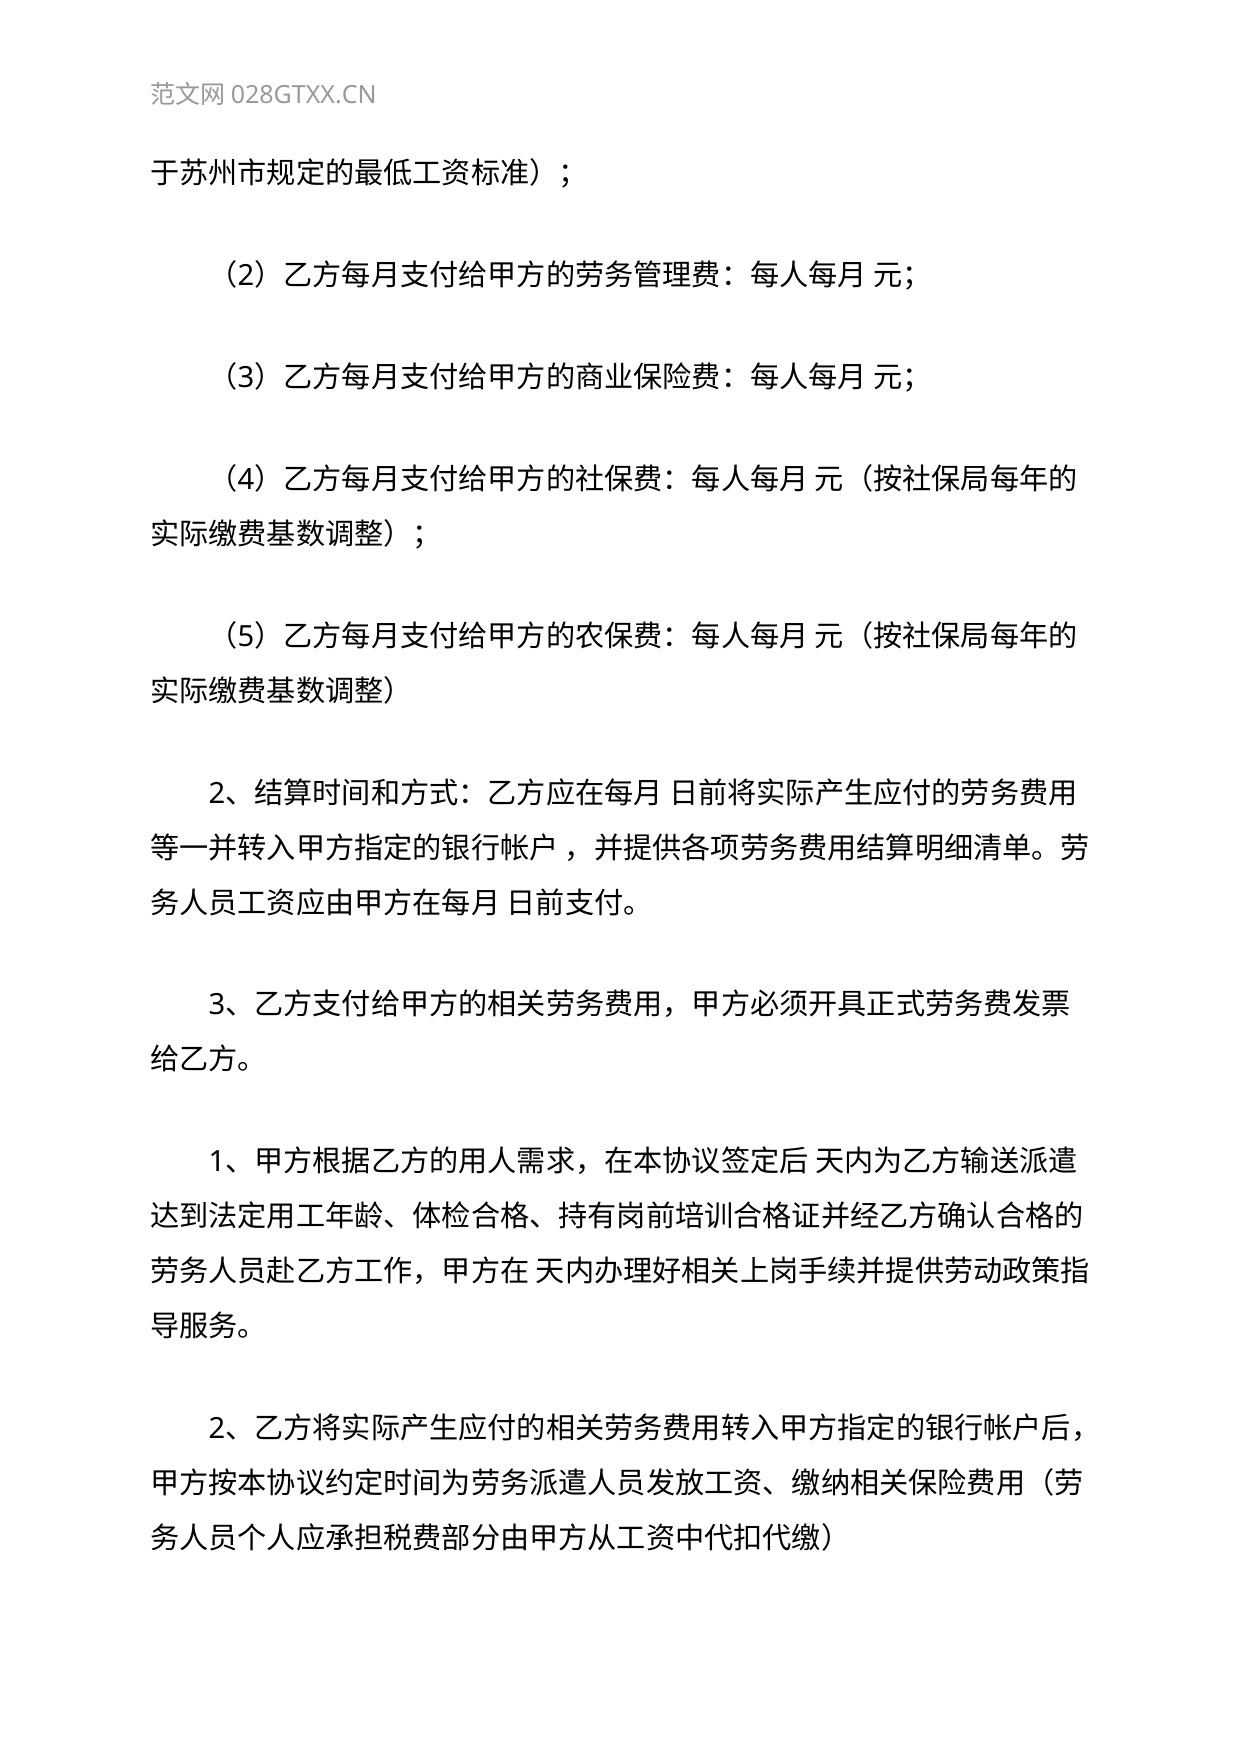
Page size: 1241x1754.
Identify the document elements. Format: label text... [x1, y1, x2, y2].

text （5）乙方每月支付给甲方的农保费：每人每月 元（按社保局每年的实际缴费基数调整） [150, 612, 1090, 710]
text （3）乙方每月支付给甲方的商业保险费：每人每月 元； [150, 354, 1090, 396]
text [150, 150, 1090, 192]
text （4）乙方每月支付给甲方的社保费：每人每月 元（按社保局每年的实际缴费基数调整）； [150, 456, 1090, 553]
text 2、乙方将实际产生应付的相关劳务费用转入甲方指定的银行帐户后，甲方按本协议约定时间为劳务派遣人员发放工资、缴纳相关保险费用（劳务人员个人应承担税费部分由甲方从工资中代扣代缴） [150, 1404, 1090, 1556]
text 2、结算时间和方式：乙方应在每月 日前将实际产生应付的劳务费用等一并转入甲方指定的银行帐户 ，并提供各项劳务费用结算明细清单。劳务人员工资应由甲方在每月 日前支付。 [150, 769, 1090, 921]
text 1、甲方根据乙方的用人需求，在本协议签定后 天内为乙方输送派遣达到法定用工年龄、体检合格、持有岗前培训合格证并经乙方确认合格的劳务人员赴乙方工作，甲方在 天内办理好相关上岗手续并提供劳动政策指导服务。 [150, 1138, 1090, 1345]
text 3、乙方支付给甲方的相关劳务费用，甲方必须开具正式劳务费发票给乙方。 [150, 981, 1090, 1078]
text （2）乙方每月支付给甲方的劳务管理费：每人每月 元； [150, 252, 1090, 294]
